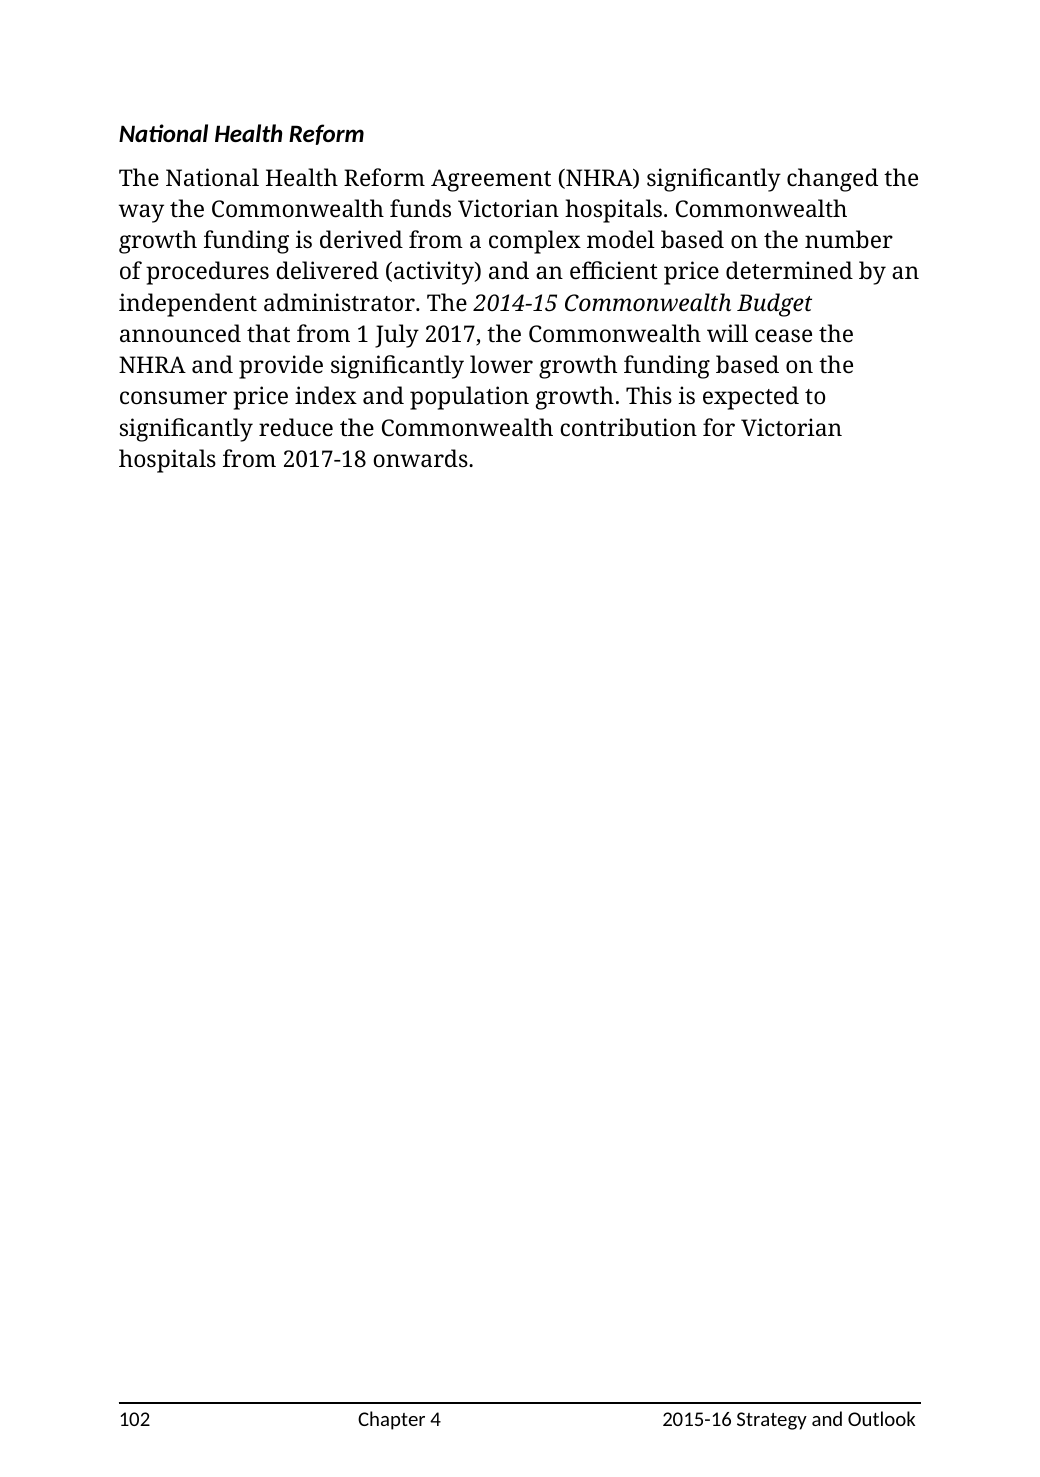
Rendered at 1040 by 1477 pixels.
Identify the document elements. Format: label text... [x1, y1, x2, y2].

text The National Health Reform Agreement (NHRA) significantly changed the way the Commonwealth funds Victorian hospitals. Commonwealth growth funding is derived from a complex model based on the number of procedures delivered (activity) and an efficient price determined by an independent administrator. The 2014-15 Commonwealth Budget announced that from 1 July 2017, the Commonwealth will cease the NHRA and provide significantly lower growth funding based on the consumer price index and population growth. This is expected to significantly reduce the Commonwealth contribution for Victorian hospitals from 2017-18 onwards. [118, 162, 921, 474]
subtitle National Health Reform [118, 118, 921, 149]
